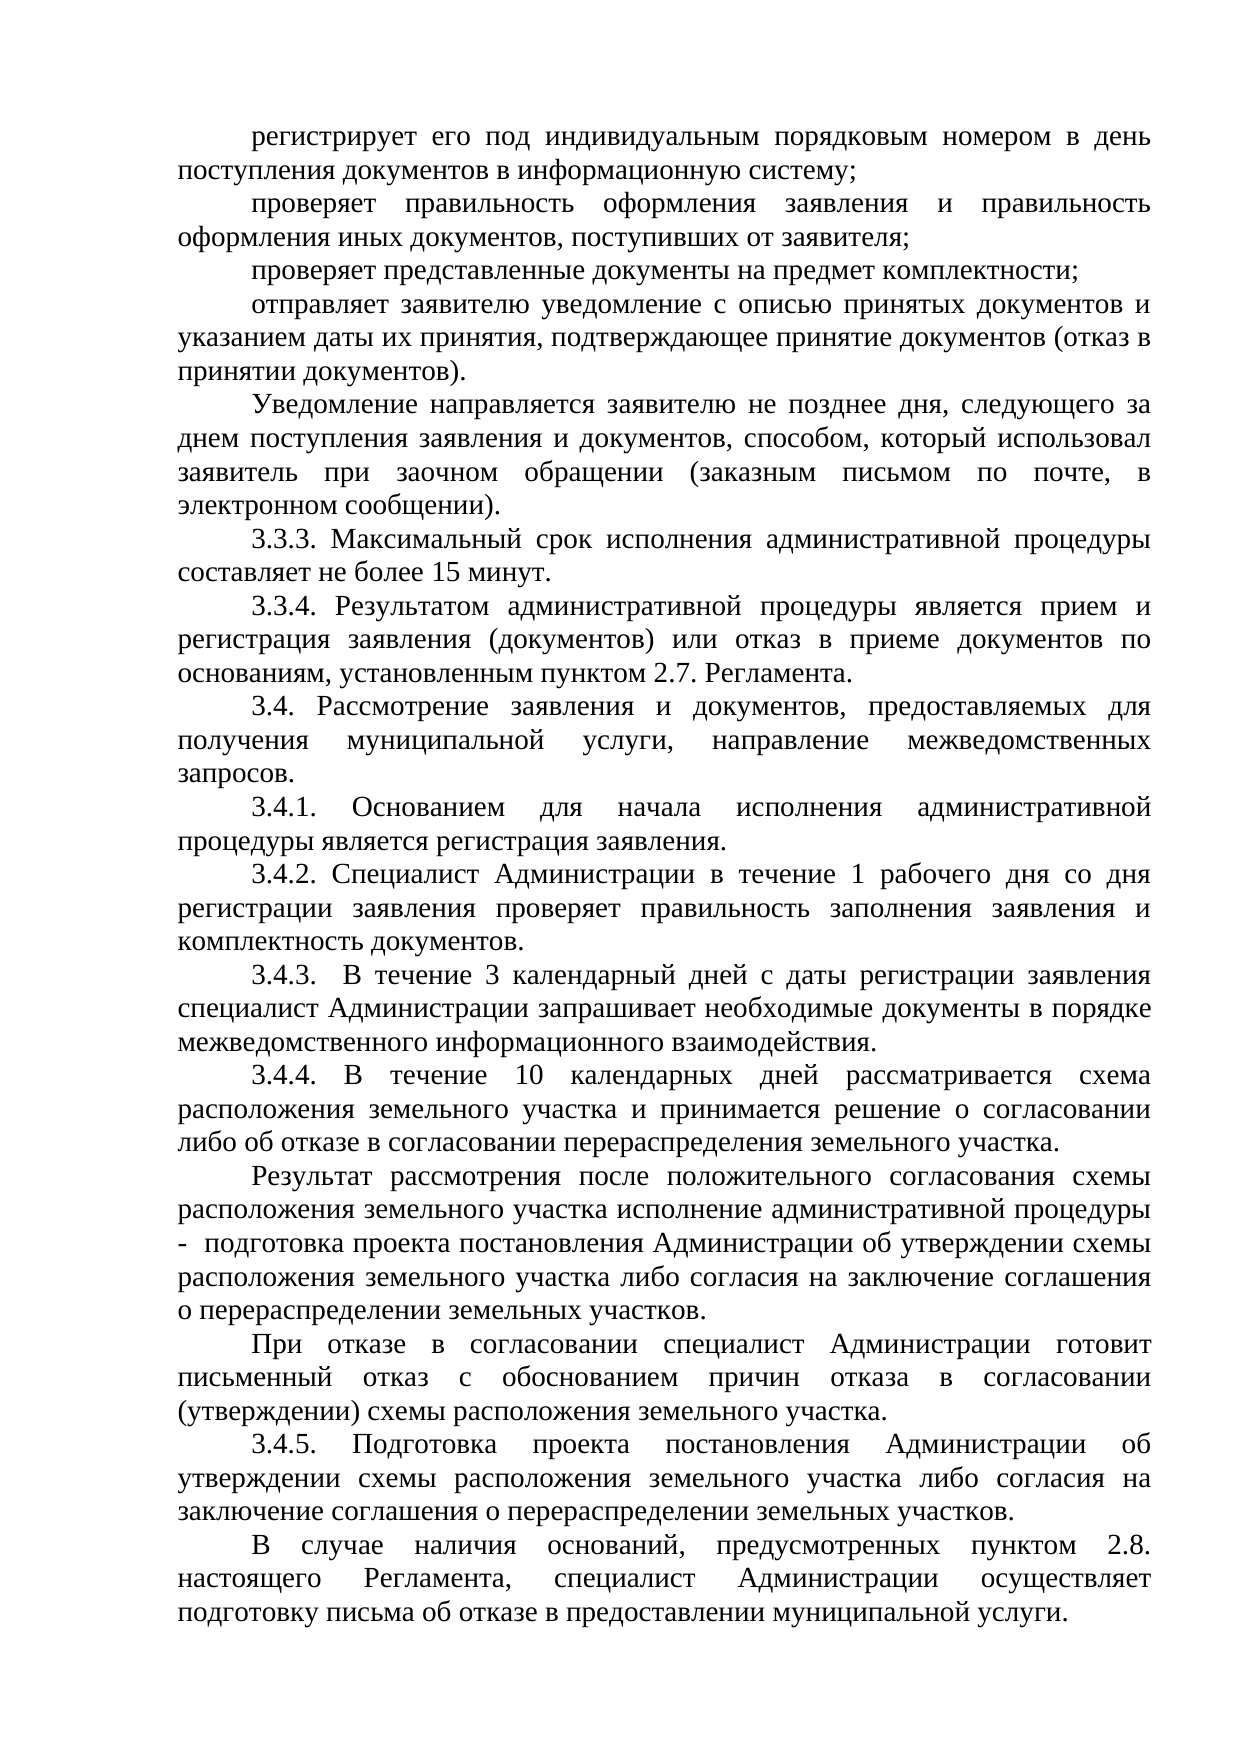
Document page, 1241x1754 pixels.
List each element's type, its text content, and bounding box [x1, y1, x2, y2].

text В случае наличия оснований, предусмотренных пунктом 2.8. настоящего Регламента, специалист Администрации осуществляет подготовку письма об отказе в предоставлении муниципальной услуги. [177, 1527, 1152, 1628]
text 3.4.2. Специалист Администрации в течение 1 рабочего дня со дня регистрации заявления проверяет правильность заполнения заявления и комплектность документов. [177, 856, 1152, 957]
text 3.4.5. Подготовка проекта постановления Администрации об утверждении схемы расположения земельного участка либо согласия на заключение соглашения о перераспределении земельных участков. [177, 1426, 1152, 1527]
text Результат рассмотрения после положительного согласования схемы расположения земельного участка исполнение административной процедуры - подготовка проекта постановления Администрации об утверждении схемы расположения земельного участка либо согласия на заключение соглашения о перераспределении земельных участков. [177, 1158, 1152, 1326]
text регистрирует его под индивидуальным порядковым номером в день поступления документов в информационную систему; [177, 118, 1152, 185]
text 3.3.3. Максимальный срок исполнения административной процедуры составляет не более 15 минут. [177, 521, 1152, 588]
text При отказе в согласовании специалист Администрации готовит письменный отказ с обоснованием причин отказа в согласовании (утверждении) схемы расположения земельного участка. [177, 1326, 1152, 1426]
text 3.4.1. Основанием для начала исполнения административной процедуры является регистрация заявления. [177, 789, 1152, 856]
text 3.4.4. В течение 10 календарных дней рассматривается схема расположения земельного участка и принимается решение о согласовании либо об отказе в согласовании перераспределения земельного участка. [177, 1057, 1152, 1158]
text 3.4. Рассмотрение заявления и документов, предоставляемых для получения муниципальной услуги, направление межведомственных запросов. [177, 688, 1152, 789]
text Уведомление направляется заявителю не позднее дня, следующего за днем поступления заявления и документов, способом, который использовал заявитель при заочном обращении (заказным письмом по почте, в электронном сообщении). [177, 387, 1152, 521]
text проверяет правильность оформления заявления и правильность оформления иных документов, поступивших от заявителя; [177, 185, 1152, 252]
text 3.3.4. Результатом административной процедуры является прием и регистрация заявления (документов) или отказ в приеме документов по основаниям, установленным пунктом 2.7. Регламента. [177, 588, 1152, 688]
text проверяет представленные документы на предмет комплектности; [177, 252, 1152, 286]
text отправляет заявителю уведомление с описью принятых документов и указанием даты их принятия, подтверждающее принятие документов (отказ в принятии документов). [177, 286, 1152, 387]
text 3.4.3. В течение 3 календарный дней с даты регистрации заявления специалист Администрации запрашивает необходимые документы в порядке межведомственного информационного взаимодействия. [177, 957, 1152, 1057]
